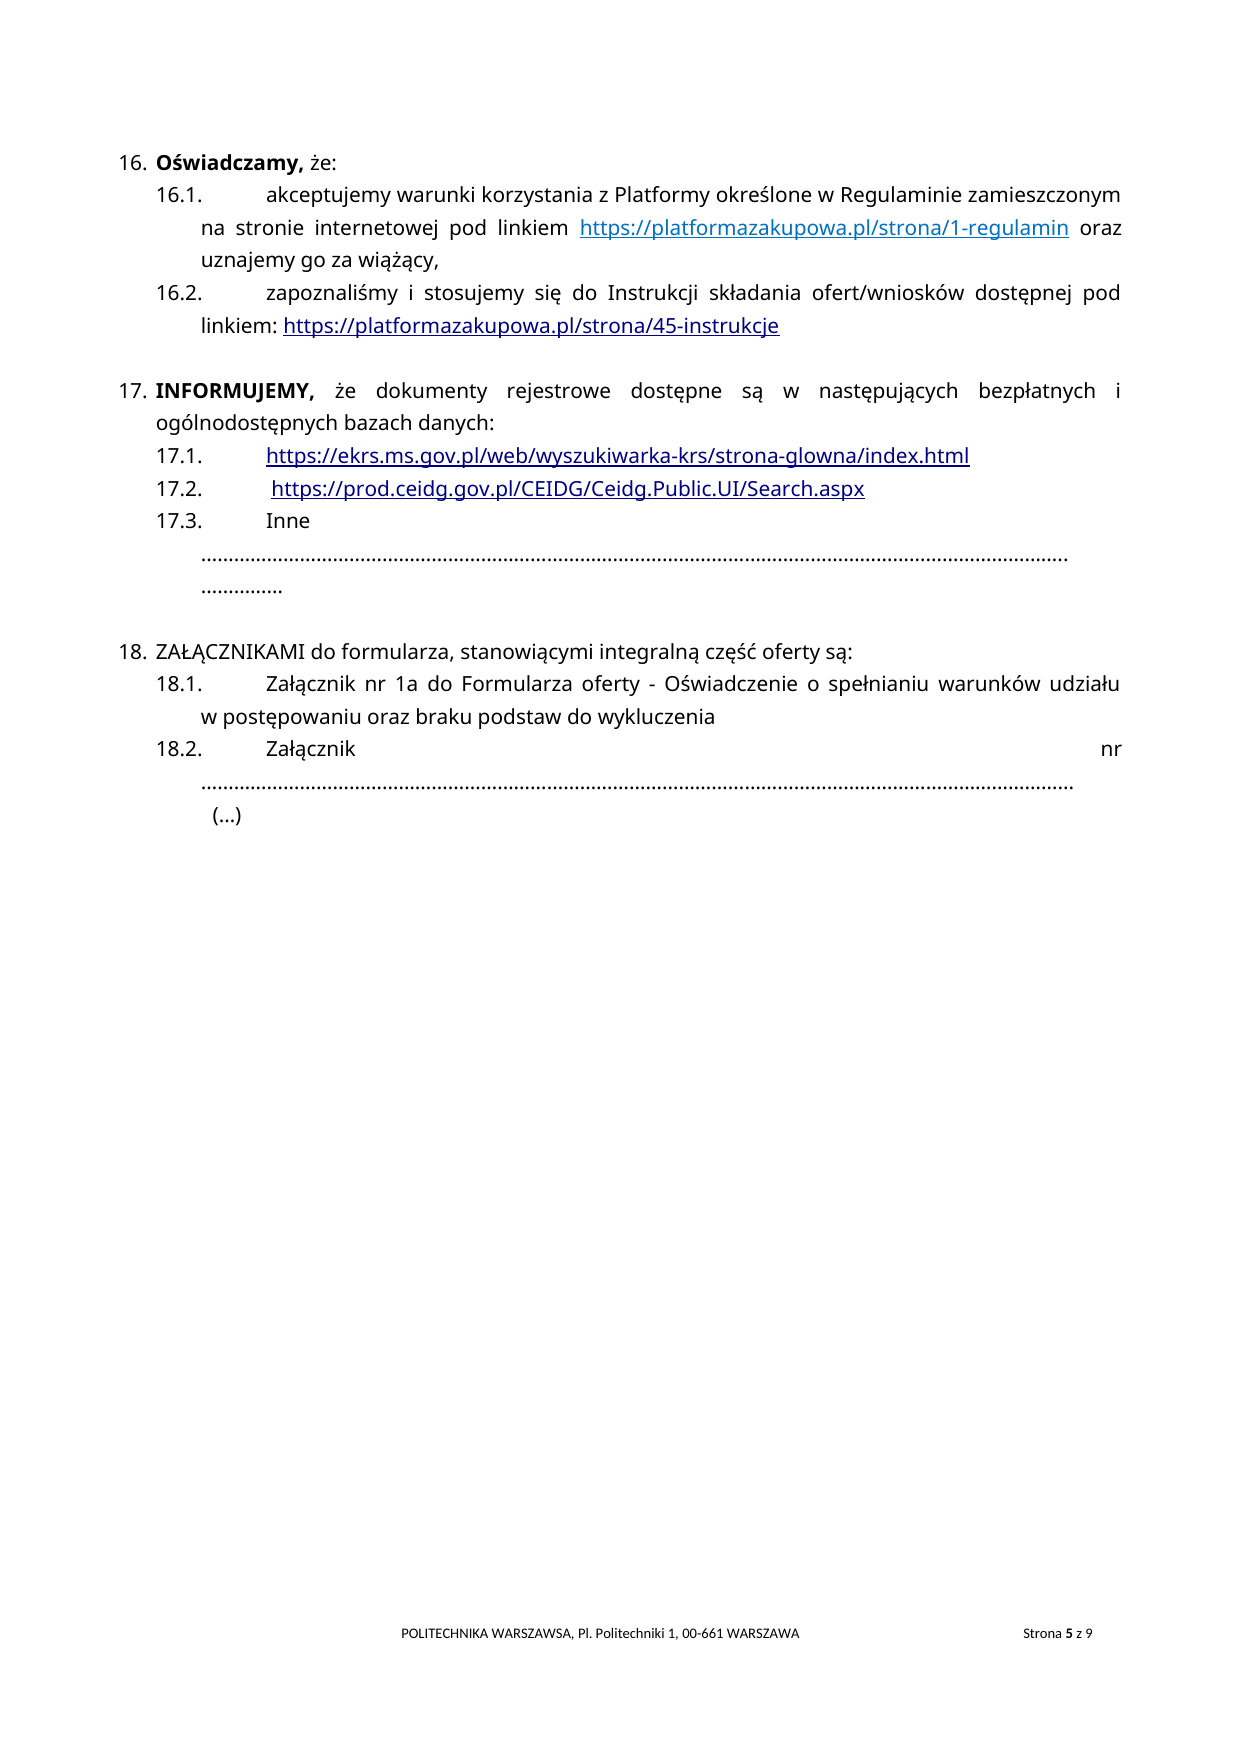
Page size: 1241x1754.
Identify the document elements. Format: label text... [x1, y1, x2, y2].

list Oświadczamy, że: [118, 148, 1122, 176]
list Inne …………………………………………………………………………………………………………………………………………..…………… [156, 506, 1122, 600]
list akceptujemy warunki korzystania z Platformy określone w Regulaminie zamieszczonym na stronie internetowej pod linkiem https://platformazakupowa.pl/strona/1-regulamin oraz uznajemy go za wiążący, [156, 180, 1122, 274]
list ZAŁĄCZNIKAMI do formularza, stanowiącymi integralną część oferty są: [118, 637, 1122, 665]
list INFORMUJEMY, że dokumenty rejestrowe dostępne są w następujących bezpłatnych i ogólnodostępnych bazach danych: [118, 376, 1122, 437]
list zapoznaliśmy i stosujemy się do Instrukcji składania ofert/wniosków dostępnej pod linkiem: https://platformazakupowa.pl/strona/45-instrukcje [156, 278, 1122, 339]
list Załącznik nr …………………………………………………………………………………………………………………………………………... [156, 734, 1122, 796]
list https://ekrs.ms.gov.pl/web/wyszukiwarka-krs/strona-glowna/index.html [156, 441, 1122, 469]
list Załącznik nr 1a do Formularza oferty - Oświadczenie o spełnianiu warunków udziału w postępowaniu oraz braku podstaw do wykluczenia [156, 669, 1122, 730]
list https://prod.ceidg.gov.pl/CEIDG/Ceidg.Public.UI/Search.aspx [156, 474, 1122, 502]
text (…) [207, 800, 1122, 828]
